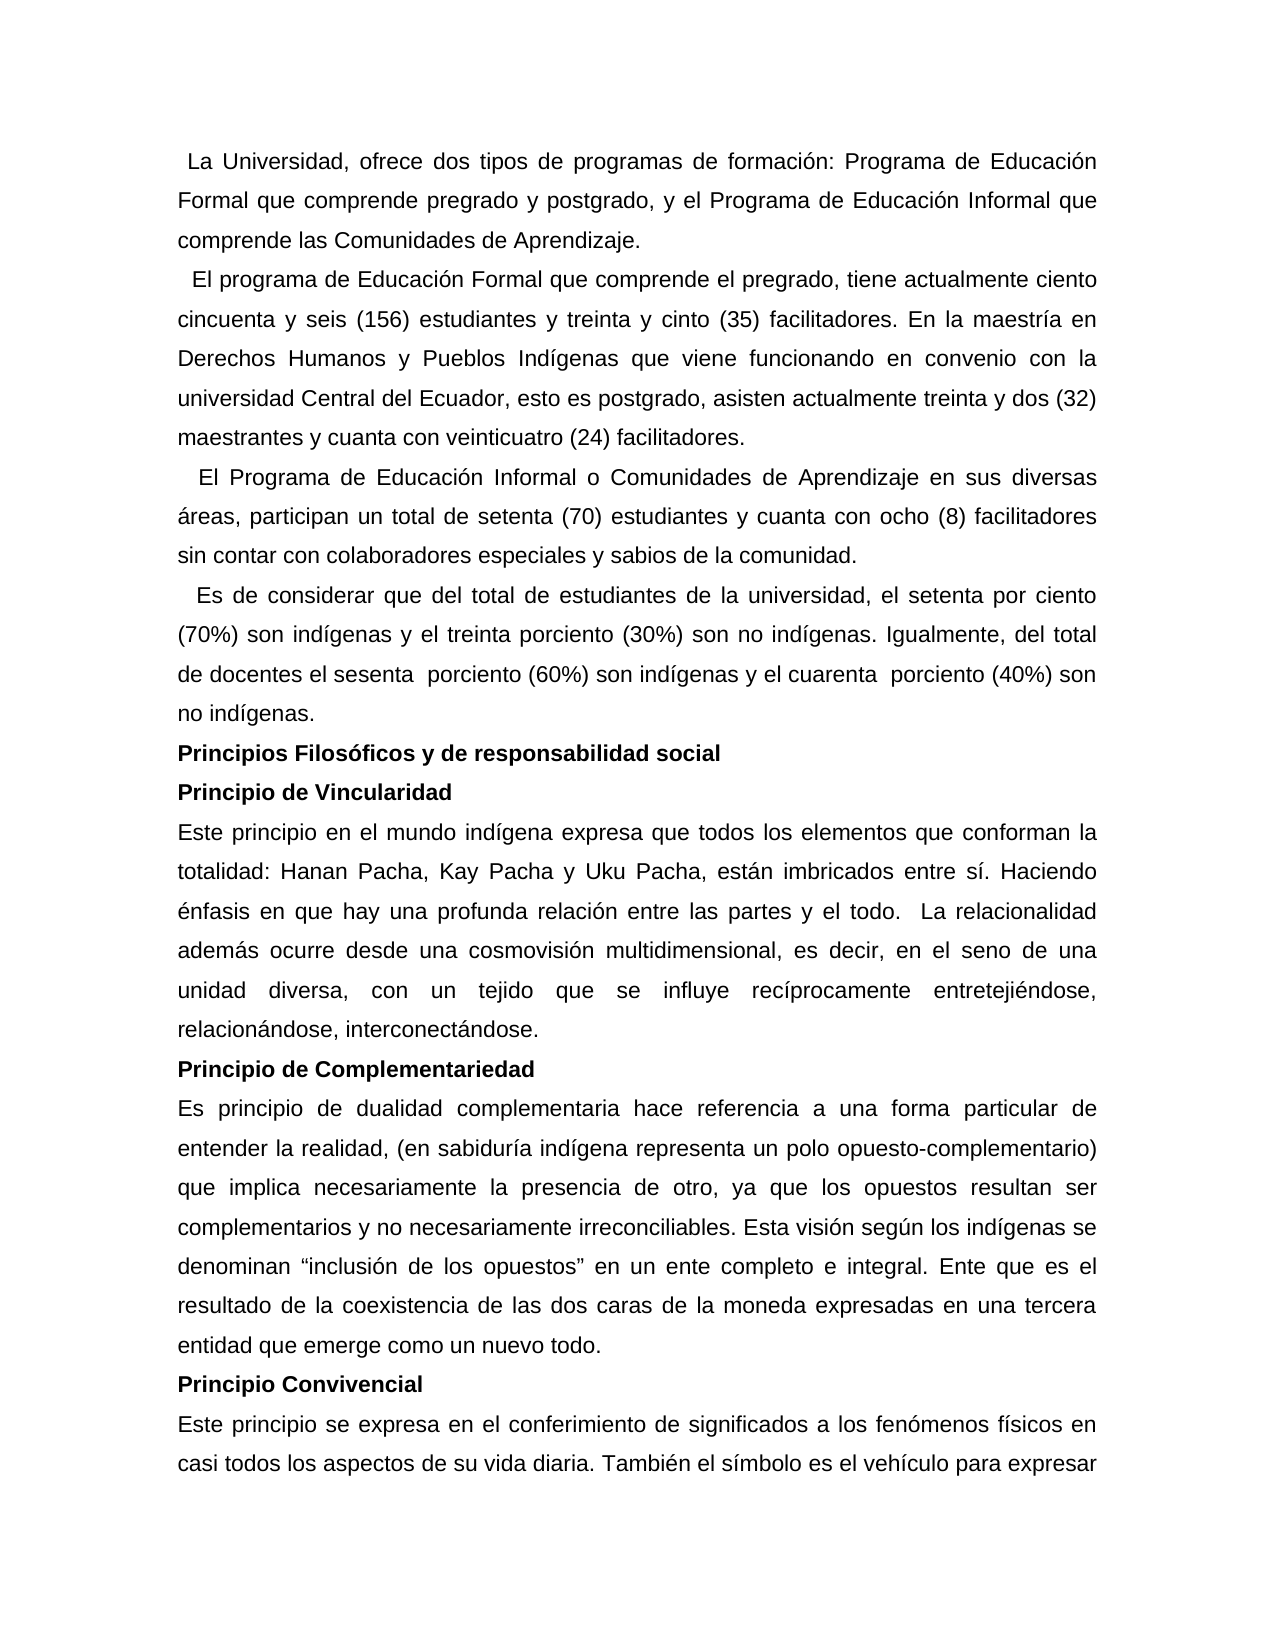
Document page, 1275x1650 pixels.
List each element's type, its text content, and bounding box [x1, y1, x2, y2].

text Principio de Vincularidad [177, 779, 1098, 806]
text La Universidad, ofrece dos tipos de programas de formación: Programa de Educación Formal que comprende pregrado y postgrado, y el Programa de Educación Informal que comprende las Comunidades de Aprendizaje. [177, 148, 1098, 253]
text Este principio en el mundo indígena expresa que todos los elementos que conforman la totalidad: Hanan Pacha, Kay Pacha y Uku Pacha, están imbricados entre sí. Haciendo énfasis en que hay una profunda relación entre las partes y el todo. La relacionalidad además ocurre desde una cosmovisión multidimensional, es decir, en el seno de una unidad diversa, con un tejido que se influye recíprocamente entretejiéndose, relacionándose, interconectándose. [177, 819, 1098, 1042]
text El Programa de Educación Informal o Comunidades de Aprendizaje en sus diversas áreas, participan un total de setenta (70) estudiantes y cuanta con ocho (8) facilitadores sin contar con colaboradores especiales y sabios de la comunidad. [177, 463, 1098, 569]
text Es principio de dualidad complementaria hace referencia a una forma particular de entender la realidad, (en sabiduría indígena representa un polo opuesto-complementario) que implica necesariamente la presencia de otro, ya que los opuestos resultan ser complementarios y no necesariamente irreconciliables. Esta visión según los indígenas se denominan “inclusión de los opuestos” en un ente completo e integral. Ente que es el resultado de la coexistencia de las dos caras de la moneda expresadas en una tercera entidad que emerge como un nuevo todo. [177, 1095, 1098, 1358]
text Es de considerar que del total de estudiantes de la universidad, el setenta por ciento (70%) son indígenas y el treinta porciento (30%) son no indígenas. Igualmente, del total de docentes el sesenta porciento (60%) son indígenas y el cuarenta porciento (40%) son no indígenas. [177, 582, 1098, 727]
text Principio de Complementariedad [177, 1056, 1098, 1082]
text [177, 1411, 1098, 1477]
text Principios Filosóficos y de responsabilidad social [177, 740, 1098, 766]
text Principio Convivencial [177, 1371, 1098, 1398]
text El programa de Educación Formal que comprende el pregrado, tiene actualmente ciento cincuenta y seis (156) estudiantes y treinta y cinto (35) facilitadores. En la maestría en Derechos Humanos y Pueblos Indígenas que viene funcionando en convenio con la universidad Central del Ecuador, esto es postgrado, asisten actualmente treinta y dos (32) maestrantes y cuanta con veinticuatro (24) facilitadores. [177, 266, 1098, 450]
